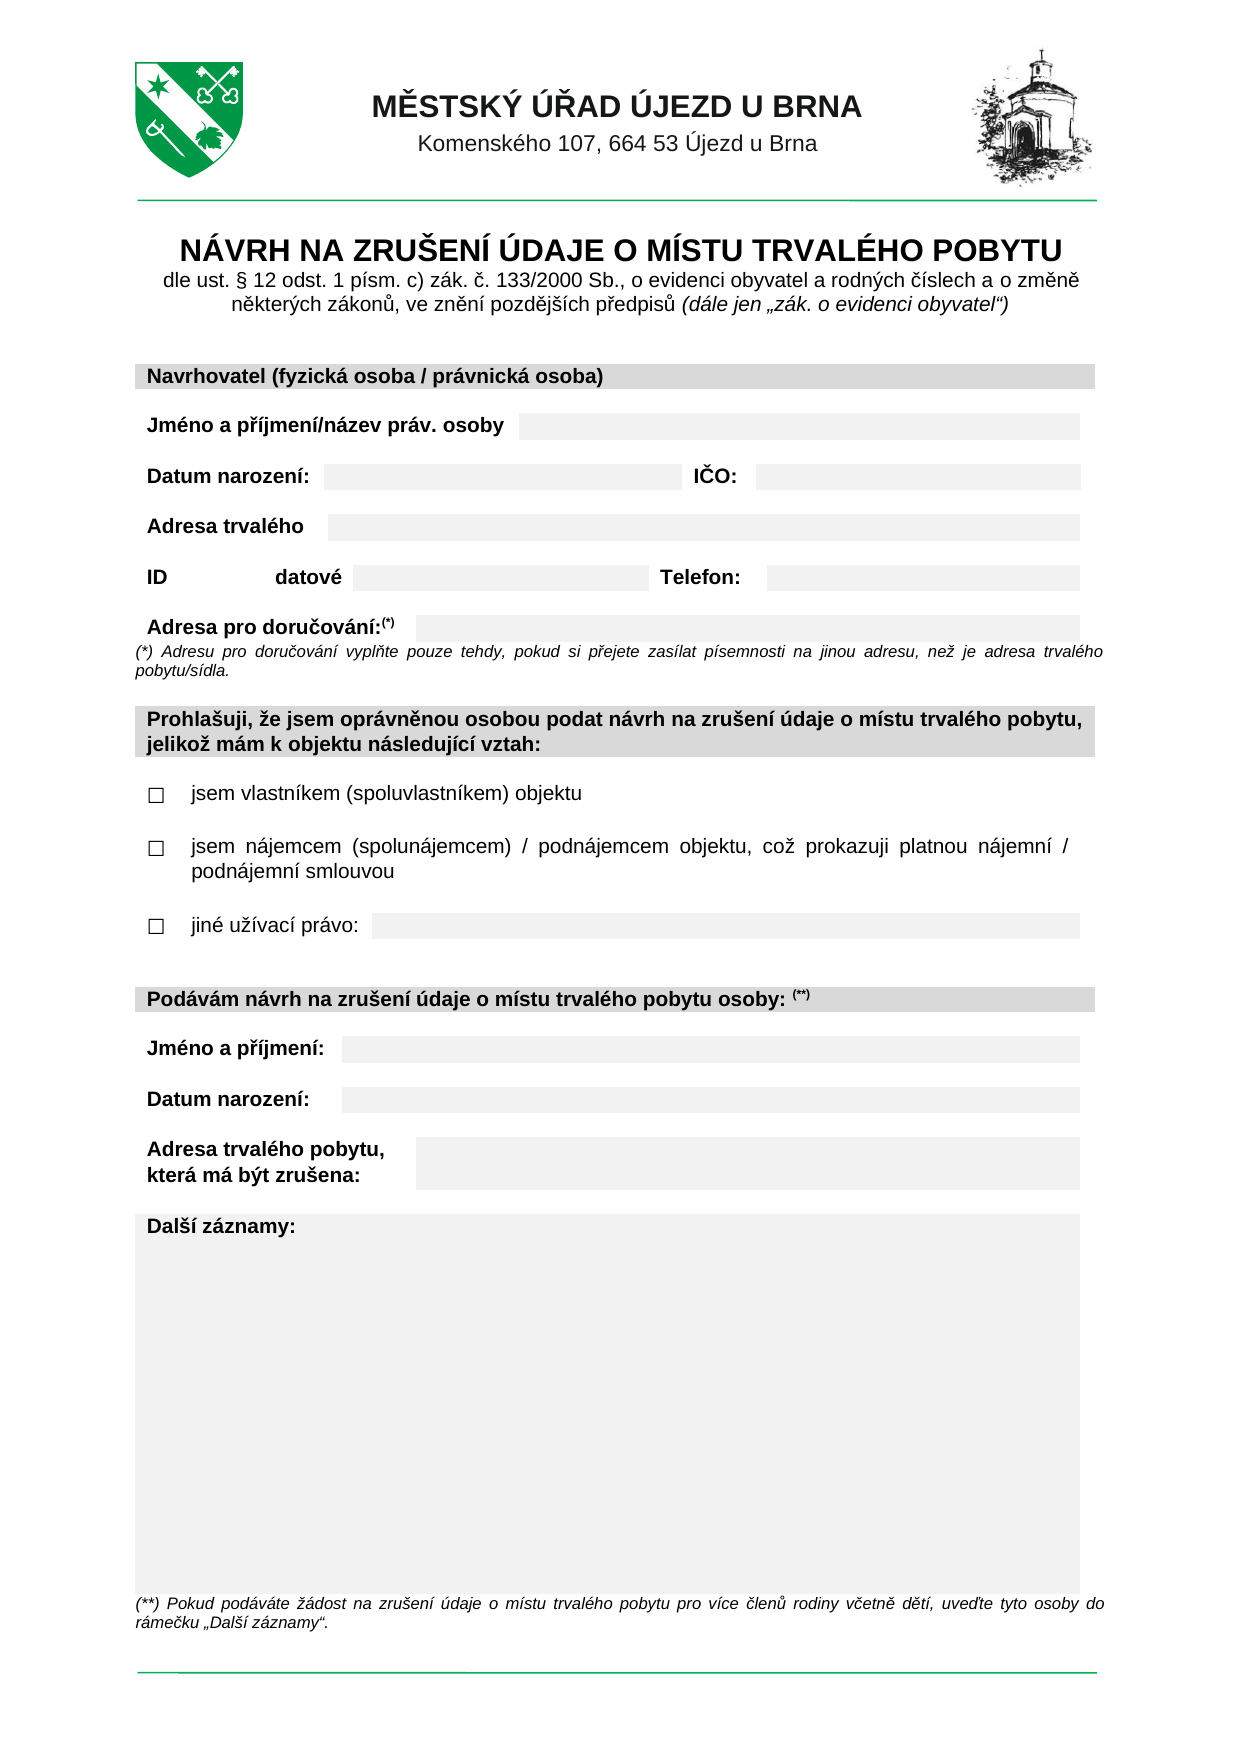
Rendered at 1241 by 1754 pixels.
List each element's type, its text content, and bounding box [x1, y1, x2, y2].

table_header Datum narození: [135, 464, 324, 490]
table_header Prohlašuji, že jsem oprávněnou osobou podat návrh na zrušení údaje o místu trvalého pobytu, jelikož mám k objektu následující vztah: [135, 706, 1095, 757]
table_header Jméno a příjmení: [135, 1036, 342, 1063]
table_header Adresa pro doručování:(*) [135, 615, 416, 642]
table_header Adresa trvalého pobytu, která má být zrušena: [135, 1137, 416, 1190]
table_header jiné užívací právo: [180, 913, 372, 939]
table_header Navrhovatel (fyzická osoba / právnická osoba) [135, 364, 1095, 389]
table_header Telefon: [649, 565, 767, 591]
table_header jsem vlastníkem (spoluvlastníkem) objektu [180, 781, 1080, 832]
text dle ust. § 12 odst. 1 písm. c) zák. č. 133/2000 Sb., o evidenci obyvatel a rodných číslech a o změně některých zákonů, ve znění pozdějších předpisů (dále jen „zák. o evidenci obyvatel“) [135, 268, 1107, 316]
table_header Adresa trvalého pobytu/sídlo: [135, 514, 327, 541]
table_header IČO: [682, 464, 756, 490]
table_header Podávám návrh na zrušení údaje o místu trvalého pobytu osoby: (**) [135, 987, 1095, 1012]
table_header [519, 413, 1080, 440]
table_header Datum narození: [135, 1087, 342, 1113]
text Návrh na zrušení údaje o místu trvalého pobytu [135, 232, 1107, 268]
picture [968, 45, 1095, 187]
text (*) Adresu pro doručování vyplňte pouze tehdy, pokud si přejete zasílat písemnosti na jinou adresu, než je adresa trvalého pobytu/sídla. [135, 642, 1107, 680]
table_header Další záznamy: [135, 1214, 1080, 1594]
table_header jsem nájemcem (spolunájemcem) / podnájemcem objektu, což prokazuji platnou nájemní / podnájemní smlouvou [180, 834, 1080, 910]
table_header Jméno a příjmení/název práv. osoby společnosti: [135, 413, 519, 440]
text (**) Pokud podáváte žádost na zrušení údaje o místu trvalého pobytu pro více členů rodiny včetně dětí, uveďte tyto osoby do rámečku „Další záznamy“. [135, 1594, 1107, 1632]
table_header ID datové schránky: [135, 565, 353, 591]
